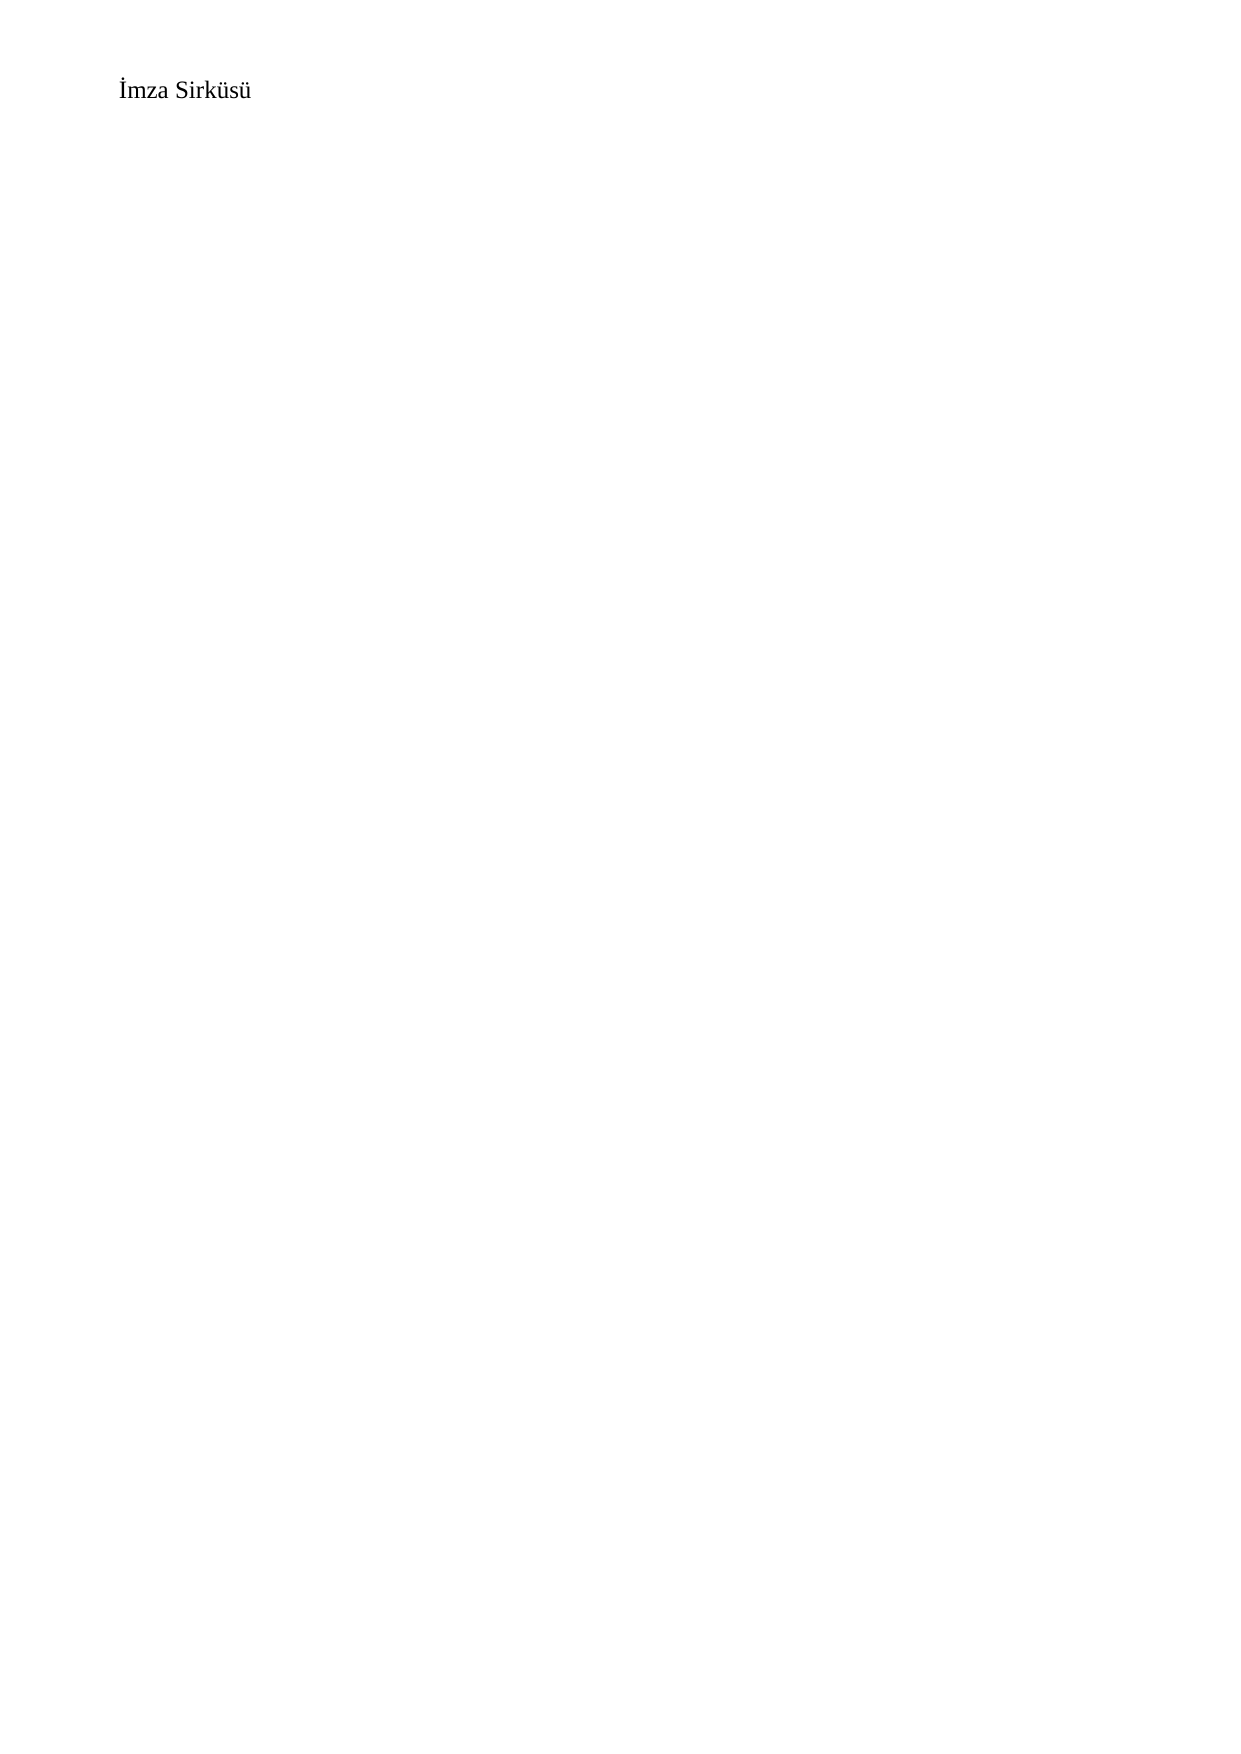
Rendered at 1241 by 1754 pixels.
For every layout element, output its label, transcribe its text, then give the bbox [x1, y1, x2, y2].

text İmza Sirküsü [75, 75, 1165, 104]
